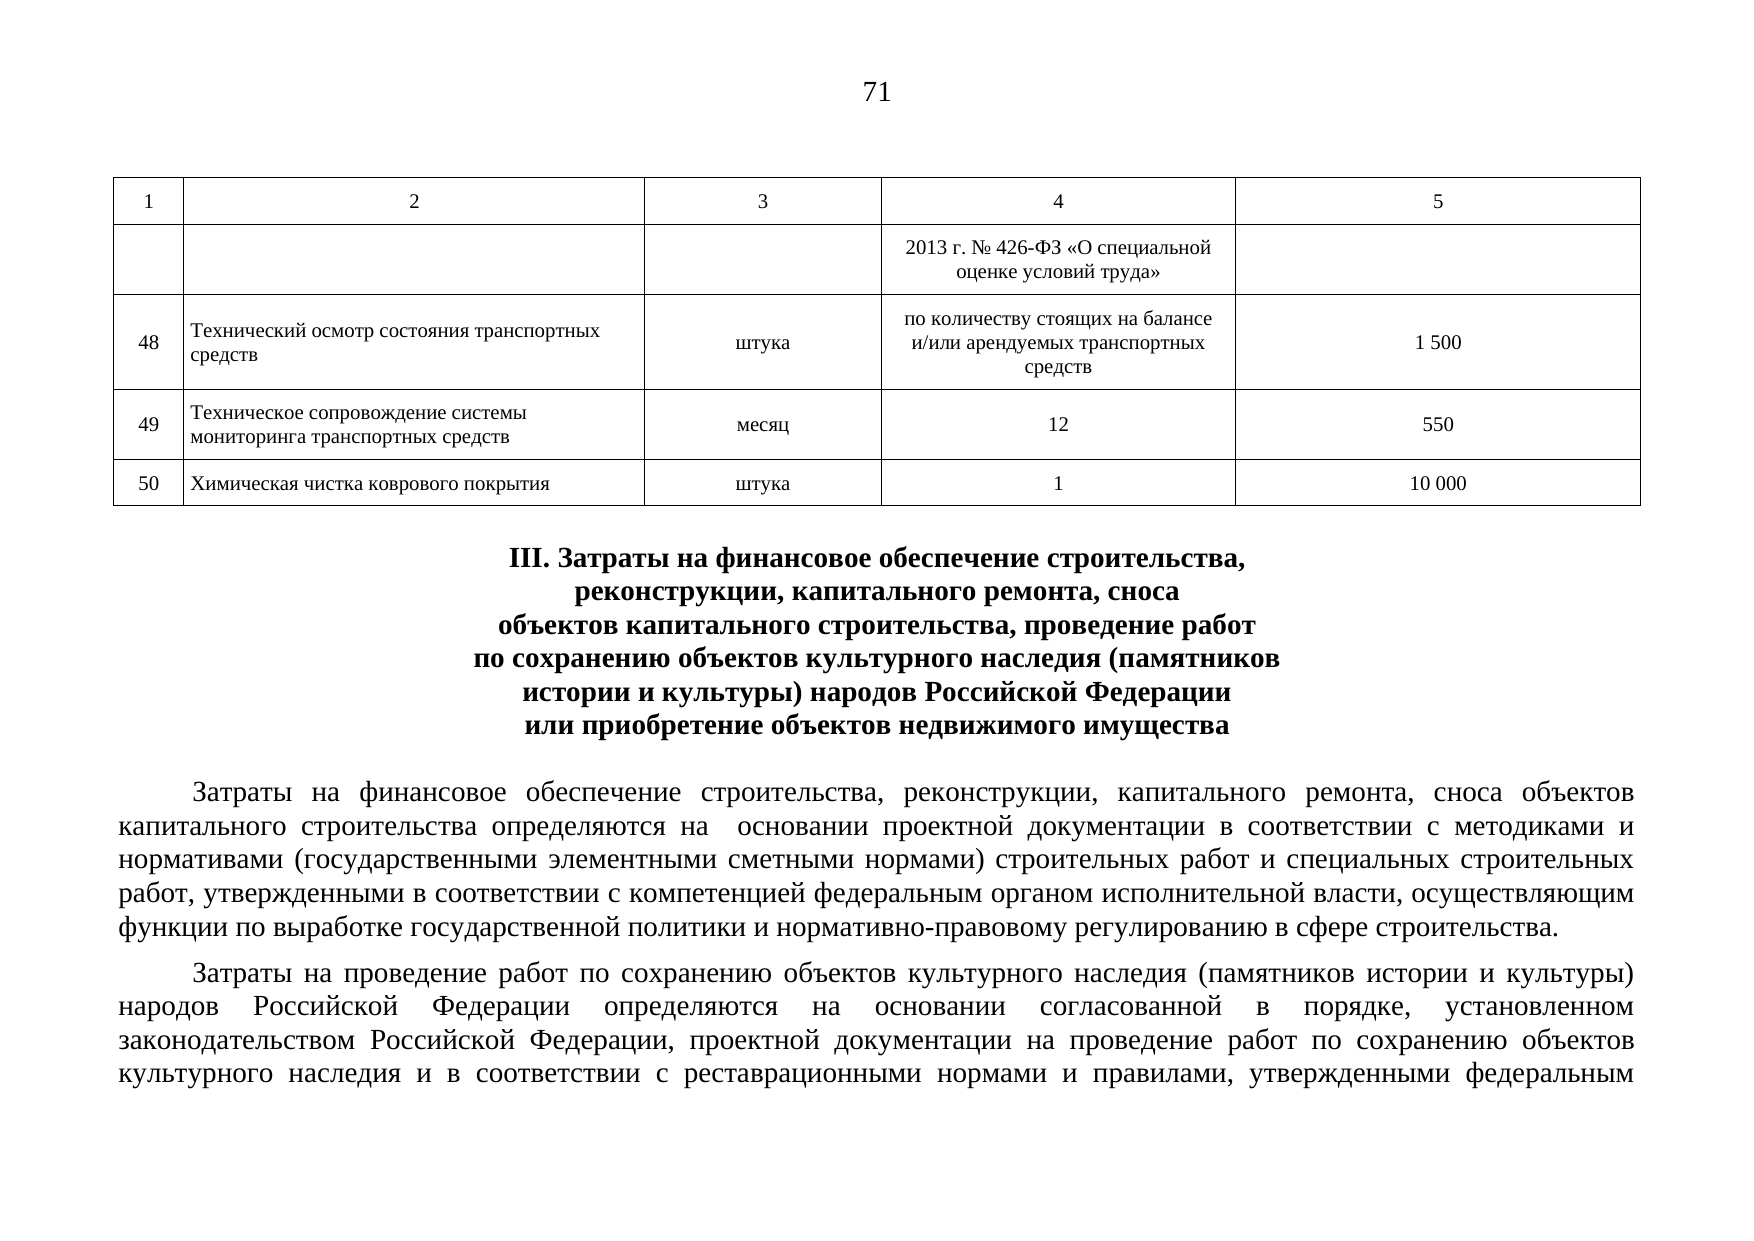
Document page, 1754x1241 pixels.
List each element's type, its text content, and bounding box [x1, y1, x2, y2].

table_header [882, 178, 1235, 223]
text III. Затраты на финансовое обеспечение строительства, [118, 540, 1636, 573]
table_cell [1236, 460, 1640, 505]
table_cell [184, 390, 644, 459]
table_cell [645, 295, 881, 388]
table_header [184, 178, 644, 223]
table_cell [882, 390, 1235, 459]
text реконструкции, капитального ремонта, сноса [118, 573, 1636, 607]
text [118, 955, 1636, 1089]
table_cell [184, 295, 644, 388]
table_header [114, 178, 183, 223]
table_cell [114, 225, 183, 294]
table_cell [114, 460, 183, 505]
text или приобретение объектов недвижимого имущества [118, 707, 1636, 741]
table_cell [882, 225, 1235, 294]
text истории и культуры) народов Российской Федерации [118, 674, 1636, 707]
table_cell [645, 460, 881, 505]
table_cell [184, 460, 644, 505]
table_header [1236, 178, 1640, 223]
text по сохранению объектов культурного наследия (памятников [118, 640, 1636, 674]
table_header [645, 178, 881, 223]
text Затраты на финансовое обеспечение строительства, реконструкции, капитального ремонта, сноса объектов капитального строительства определяются на основании проектной документации в соответствии с методиками и нормативами (государственными элементными сметными нормами) строительных работ и специальных строительных работ, утвержденными в соответствии с компетенцией федеральным органом исполнительной власти, осуществляющим функции по выработке государственной политики и нормативно-правовому регулированию в сфере строительства. [118, 774, 1636, 942]
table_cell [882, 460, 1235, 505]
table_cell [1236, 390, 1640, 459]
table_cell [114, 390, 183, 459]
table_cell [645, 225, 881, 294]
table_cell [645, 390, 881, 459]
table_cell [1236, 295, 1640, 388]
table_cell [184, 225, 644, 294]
text объектов капитального строительства, проведение работ [118, 607, 1636, 640]
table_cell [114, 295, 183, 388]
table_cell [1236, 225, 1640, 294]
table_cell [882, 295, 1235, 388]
